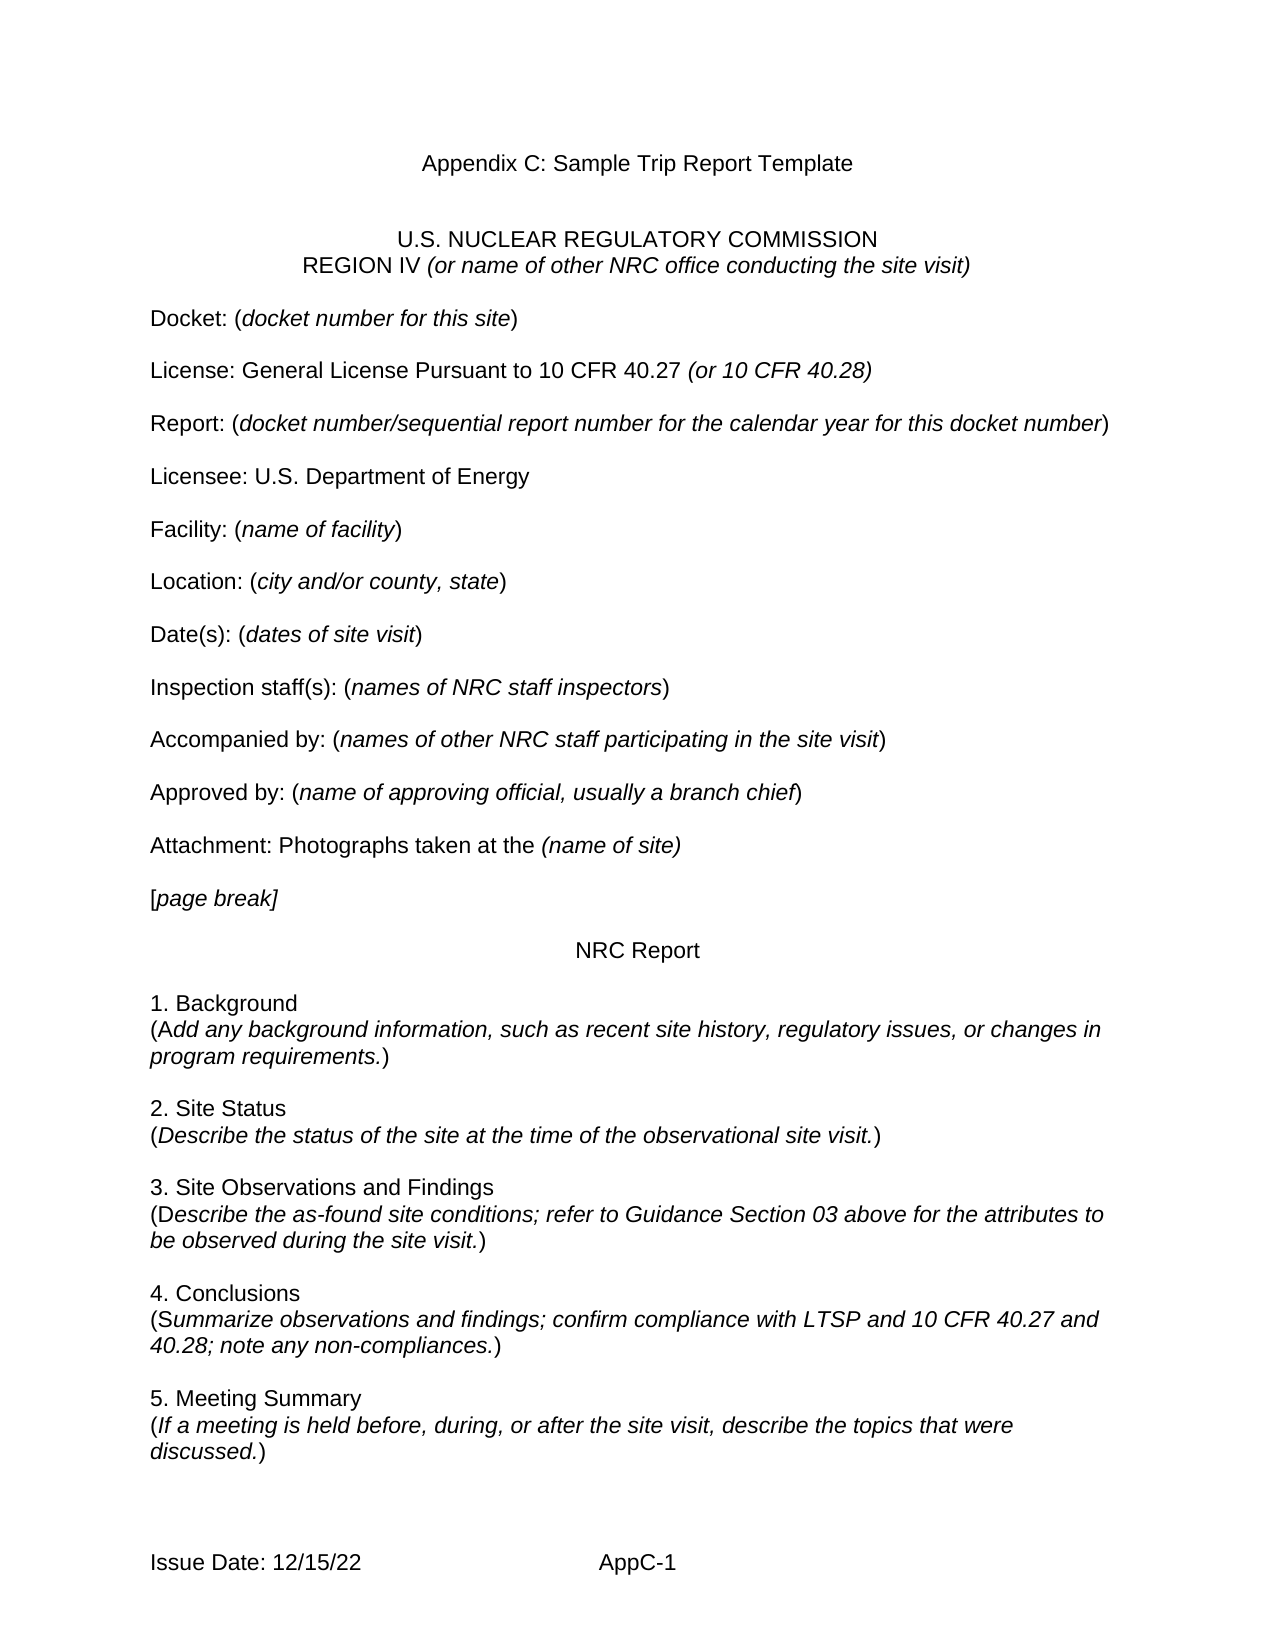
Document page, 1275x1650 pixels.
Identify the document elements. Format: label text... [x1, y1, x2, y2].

text Approved by: (name of approving official, usually a branch chief) [150, 779, 1125, 805]
text [page break] [150, 884, 1125, 911]
text Report: (docket number/sequential report number for the calendar year for this docket number) [150, 410, 1125, 436]
text 1. Background [150, 990, 1125, 1016]
title Appendix C: Sample Trip Report Template [150, 150, 1125, 176]
text 2. Site Status [150, 1095, 1125, 1122]
text (Add any background information, such as recent site history, regulatory issues, or changes in program requirements.) [150, 1016, 1125, 1069]
text Attachment: Photographs taken at the (name of site) [150, 832, 1125, 858]
text 3. Site Observations and Findings [150, 1174, 1125, 1201]
text (Summarize observations and findings; confirm compliance with LTSP and 10 CFR 40.27 and 40.28; note any non-compliances.) [150, 1306, 1125, 1359]
text Licensee: U.S. Department of Energy [150, 463, 1125, 489]
text (Describe the status of the site at the time of the observational site visit.) [150, 1122, 1125, 1148]
text Docket: (docket number for this site) [150, 305, 1125, 331]
text 5. Meeting Summary [150, 1385, 1125, 1412]
text Inspection staff(s): (names of NRC staff inspectors) [150, 674, 1125, 700]
text REGION IV (or name of other NRC office conducting the site visit) [150, 252, 1125, 278]
text Location: (city and/or county, state) [150, 568, 1125, 594]
text (Describe the as-found site conditions; refer to Guidance Section 03 above for the attributes to be observed during the site visit.) [150, 1201, 1125, 1253]
text 4. Conclusions [150, 1280, 1125, 1306]
text Accompanied by: (names of other NRC staff participating in the site visit) [150, 726, 1125, 753]
text Date(s): (dates of site visit) [150, 621, 1125, 647]
text U.S. NUCLEAR REGULATORY COMMISSION [150, 226, 1125, 252]
text License: General License Pursuant to 10 CFR 40.27 (or 10 CFR 40.28) [150, 357, 1125, 384]
text (If a meeting is held before, during, or after the site visit, describe the topics that were discussed.) [150, 1412, 1125, 1464]
text Facility: (name of facility) [150, 516, 1125, 542]
text NRC Report [150, 937, 1125, 963]
